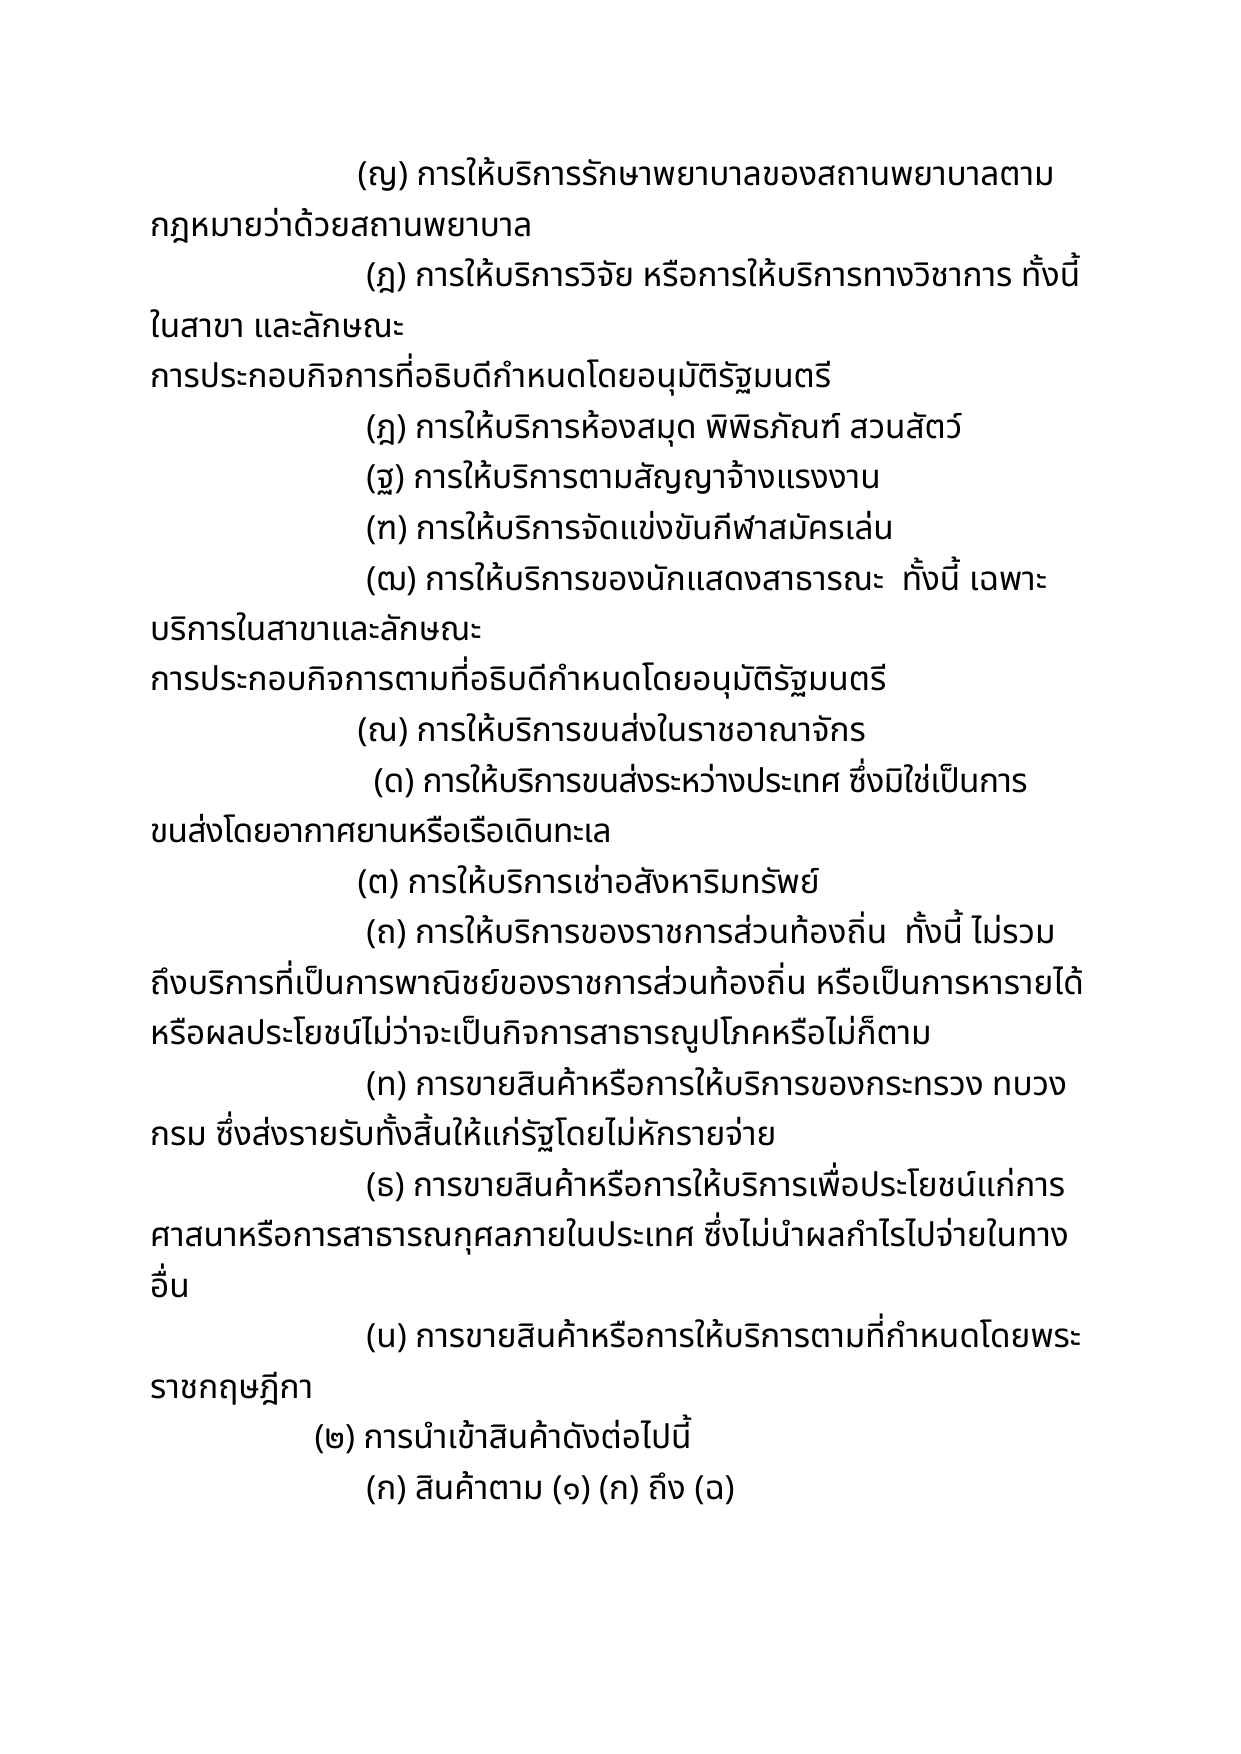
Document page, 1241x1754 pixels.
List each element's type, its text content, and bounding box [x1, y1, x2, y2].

text (ฒ) การให้บริการของนักแสดงสาธารณะ ทั้งนี้ เฉพาะบริการในสาขาและลักษณะ การประกอบกิจการตามที่อธิบดีกำหนดโดยอนุมัติรัฐมนตรี [150, 554, 1090, 706]
text (ณ) การให้บริการขนส่งในราชอาณาจักร [150, 706, 1090, 756]
text (ฑ) การให้บริการจัดแข่งขันกีฬาสมัครเล่น [150, 504, 1090, 554]
text (๒) การนำเข้าสินค้าดังต่อไปนี้ [150, 1413, 1090, 1464]
text (ด) การให้บริการขนส่งระหว่างประเทศ ซึ่งมิใช่เป็นการขนส่งโดยอากาศยานหรือเรือเดินทะเล [150, 756, 1090, 857]
text (ฎ) การให้บริการวิจัย หรือการให้บริการทางวิชาการ ทั้งนี้ ในสาขา และลักษณะ การประกอบกิจการที่อธิบดีกำหนดโดยอนุมัติรัฐมนตรี [150, 251, 1090, 402]
text (ญ) การให้บริการรักษาพยาบาลของสถานพยาบาลตามกฎหมายว่าด้วยสถานพยาบาล [150, 150, 1090, 251]
text (ถ) การให้บริการของราชการส่วนท้องถิ่น ทั้งนี้ ไม่รวมถึงบริการที่เป็นการพาณิชย์ของราชการส่วนท้องถิ่น หรือเป็นการหารายได้หรือผลประโยชน์ไม่ว่าจะเป็นกิจการสาธารณูปโภคหรือไม่ก็ตาม [150, 908, 1090, 1059]
text (ท) การขายสินค้าหรือการให้บริการของกระทรวง ทบวง กรม ซึ่งส่งรายรับทั้งสิ้นให้แก่รัฐโดยไม่หักรายจ่าย [150, 1059, 1090, 1161]
text (ก) สินค้าตาม (๑) (ก) ถึง (ฉ) [150, 1464, 1090, 1514]
text (ฎ) การให้บริการห้องสมุด พิพิธภัณฑ์ สวนสัตว์ [150, 402, 1090, 453]
text (น) การขายสินค้าหรือการให้บริการตามที่กำหนดโดยพระราชกฤษฎีกา [150, 1312, 1090, 1413]
text (ฐ) การให้บริการตามสัญญาจ้างแรงงาน [150, 453, 1090, 504]
text (ธ) การขายสินค้าหรือการให้บริการเพื่อประโยชน์แก่การศาสนาหรือการสาธารณกุศลภายในประเทศ ซึ่งไม่นำผลกำไรไปจ่ายในทางอื่น [150, 1161, 1090, 1312]
text (ต) การให้บริการเช่าอสังหาริมทรัพย์ [150, 857, 1090, 908]
